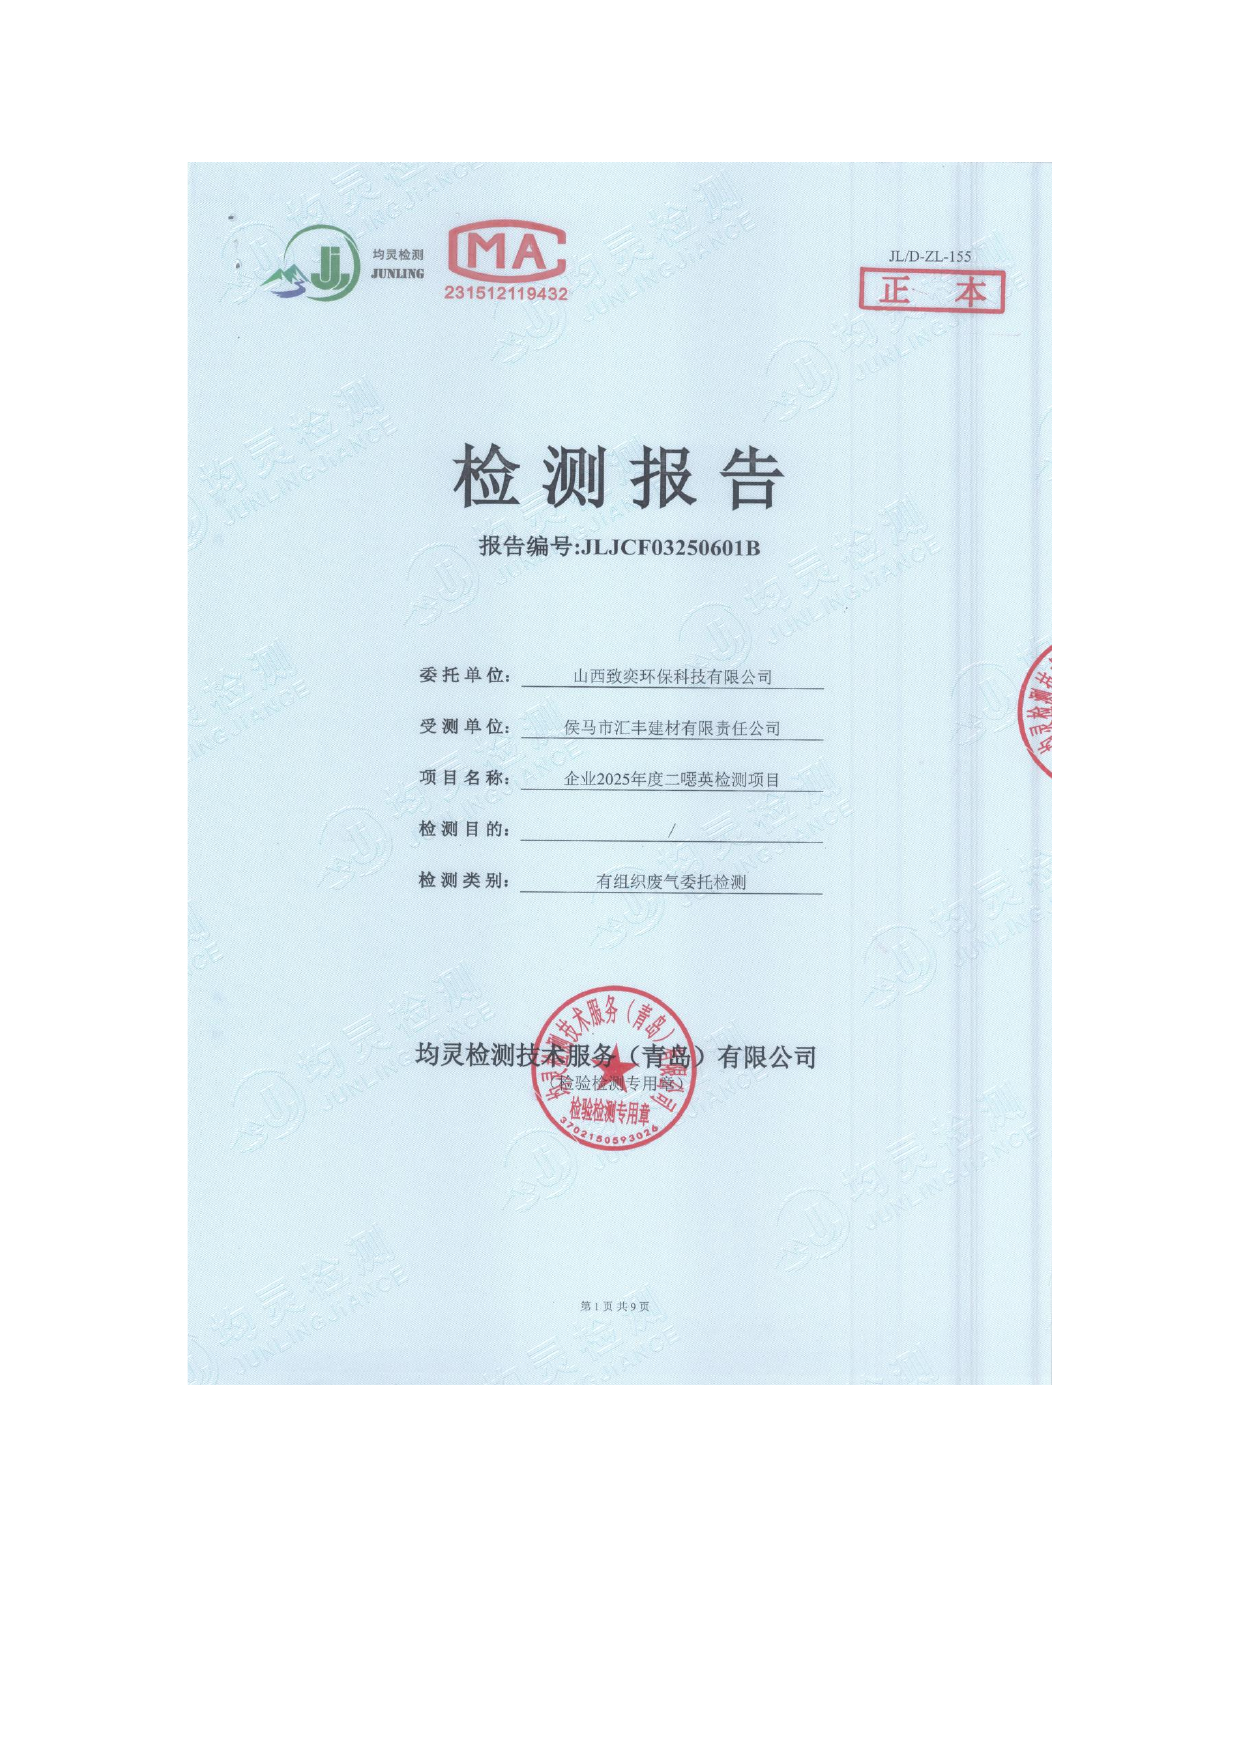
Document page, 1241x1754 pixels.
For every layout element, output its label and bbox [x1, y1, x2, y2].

picture [187, 162, 1052, 1385]
